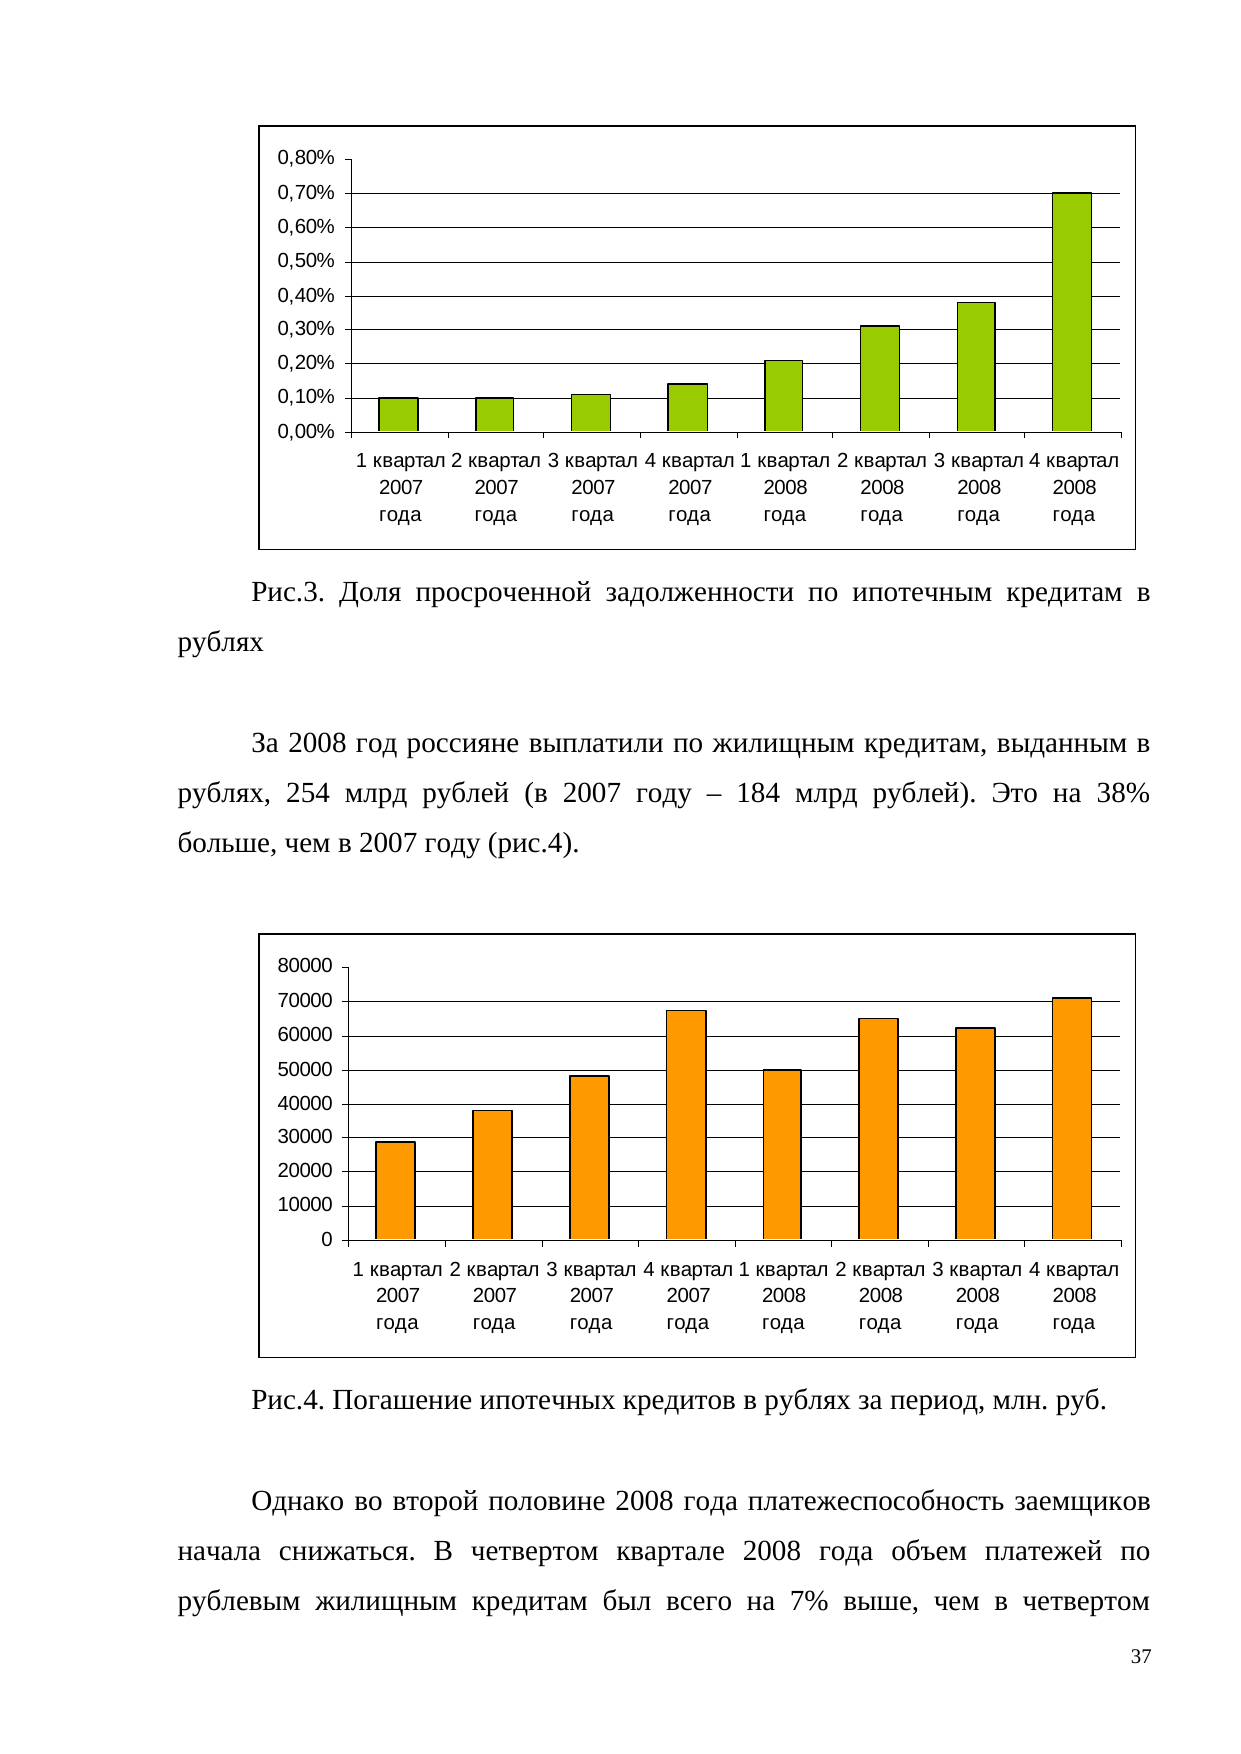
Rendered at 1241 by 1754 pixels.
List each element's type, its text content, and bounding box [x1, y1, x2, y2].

text Рис.4. Погашение ипотечных кредитов в рублях за период, млн. руб. [177, 1382, 1152, 1416]
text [177, 1483, 1152, 1617]
text Рис.3. Доля просроченной задолженности по ипотечным кредитам в рублях [177, 574, 1152, 658]
text За 2008 год россияне выплатили по жилищным кредитам, выданным в рублях, 254 млрд рублей (в 2007 году – 184 млрд рублей). Это на 38% больше, чем в 2007 году (рис.4). [177, 725, 1152, 859]
